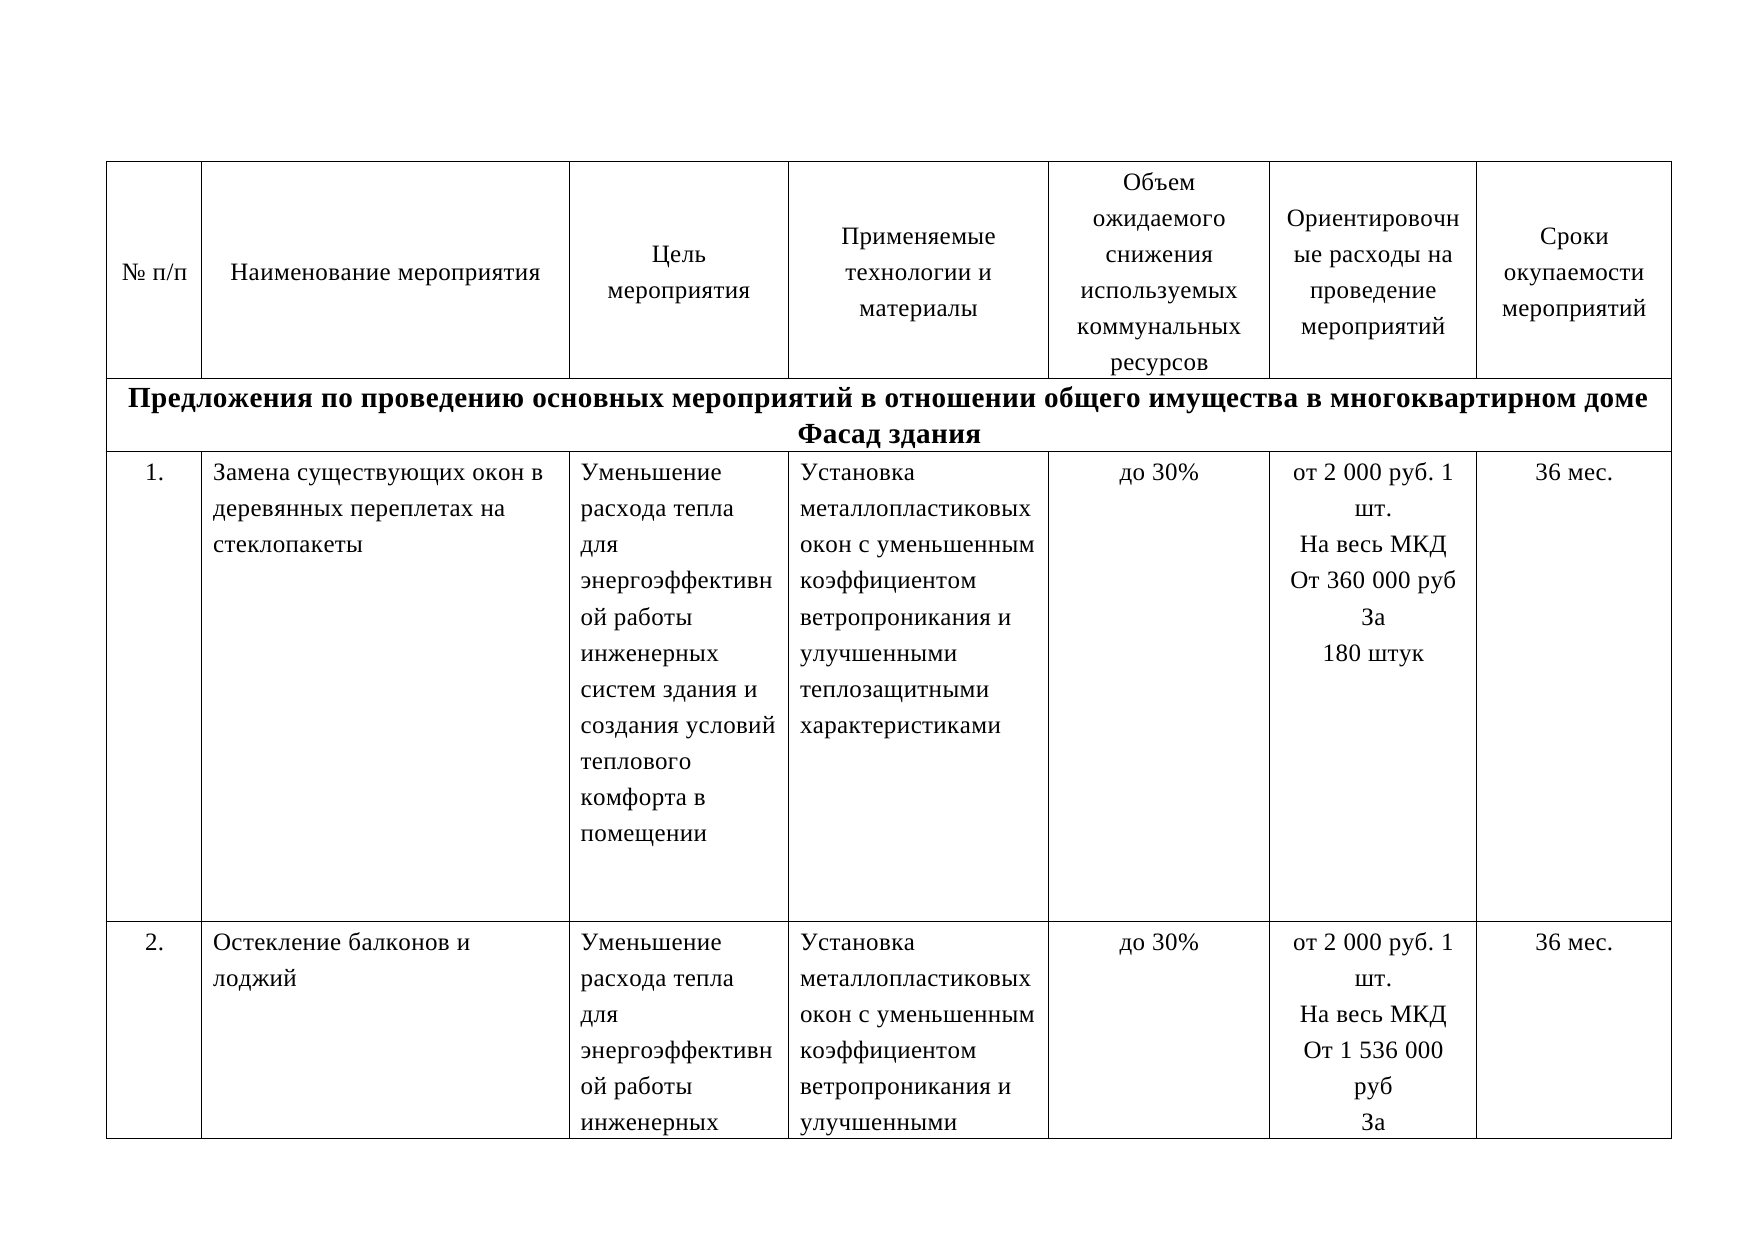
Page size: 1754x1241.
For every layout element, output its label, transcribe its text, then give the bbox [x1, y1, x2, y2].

table_cell Установка металлопластиковых окон с уменьшенным коэффициентом ветропроникания и улучшенными теплозащитными характеристиками [789, 452, 1048, 921]
table_cell 36 мес. [1477, 452, 1671, 921]
table_cell Замена существующих окон в деревянных переплетах на стеклопакеты [202, 452, 569, 921]
table_cell Предложения по проведению основных мероприятий в отношении общего имущества в многоквартирном доме Фасад здания [107, 379, 1671, 451]
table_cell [570, 922, 788, 1138]
table_cell 36 мес. [1477, 922, 1671, 1138]
table_cell до 30% [1049, 452, 1269, 921]
table_header Объем ожидаемого снижения используемых коммунальных ресурсов [1049, 162, 1269, 378]
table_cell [1270, 922, 1476, 1138]
table_header Применяемые технологии и материалы [789, 162, 1048, 378]
table_header Сроки окупаемости мероприятий [1477, 162, 1671, 378]
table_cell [789, 922, 1048, 1138]
table_header Цель мероприятия [570, 162, 788, 378]
table_cell 1. [107, 452, 201, 921]
table_cell до 30% [1049, 922, 1269, 1138]
table_cell от 2 000 руб. 1 шт. На весь МКД От 360 000 руб За 180 штук [1270, 452, 1476, 921]
table_cell Уменьшение расхода тепла для энергоэффективной работы инженерных систем здания и создания условий теплового комфорта в помещении [570, 452, 788, 921]
table_header Ориентировочные расходы на проведение мероприятий [1270, 162, 1476, 378]
table_cell 2. [107, 922, 201, 1138]
table_header Наименование мероприятия [202, 162, 569, 378]
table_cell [202, 922, 569, 1138]
table_header № п/п [107, 162, 201, 378]
